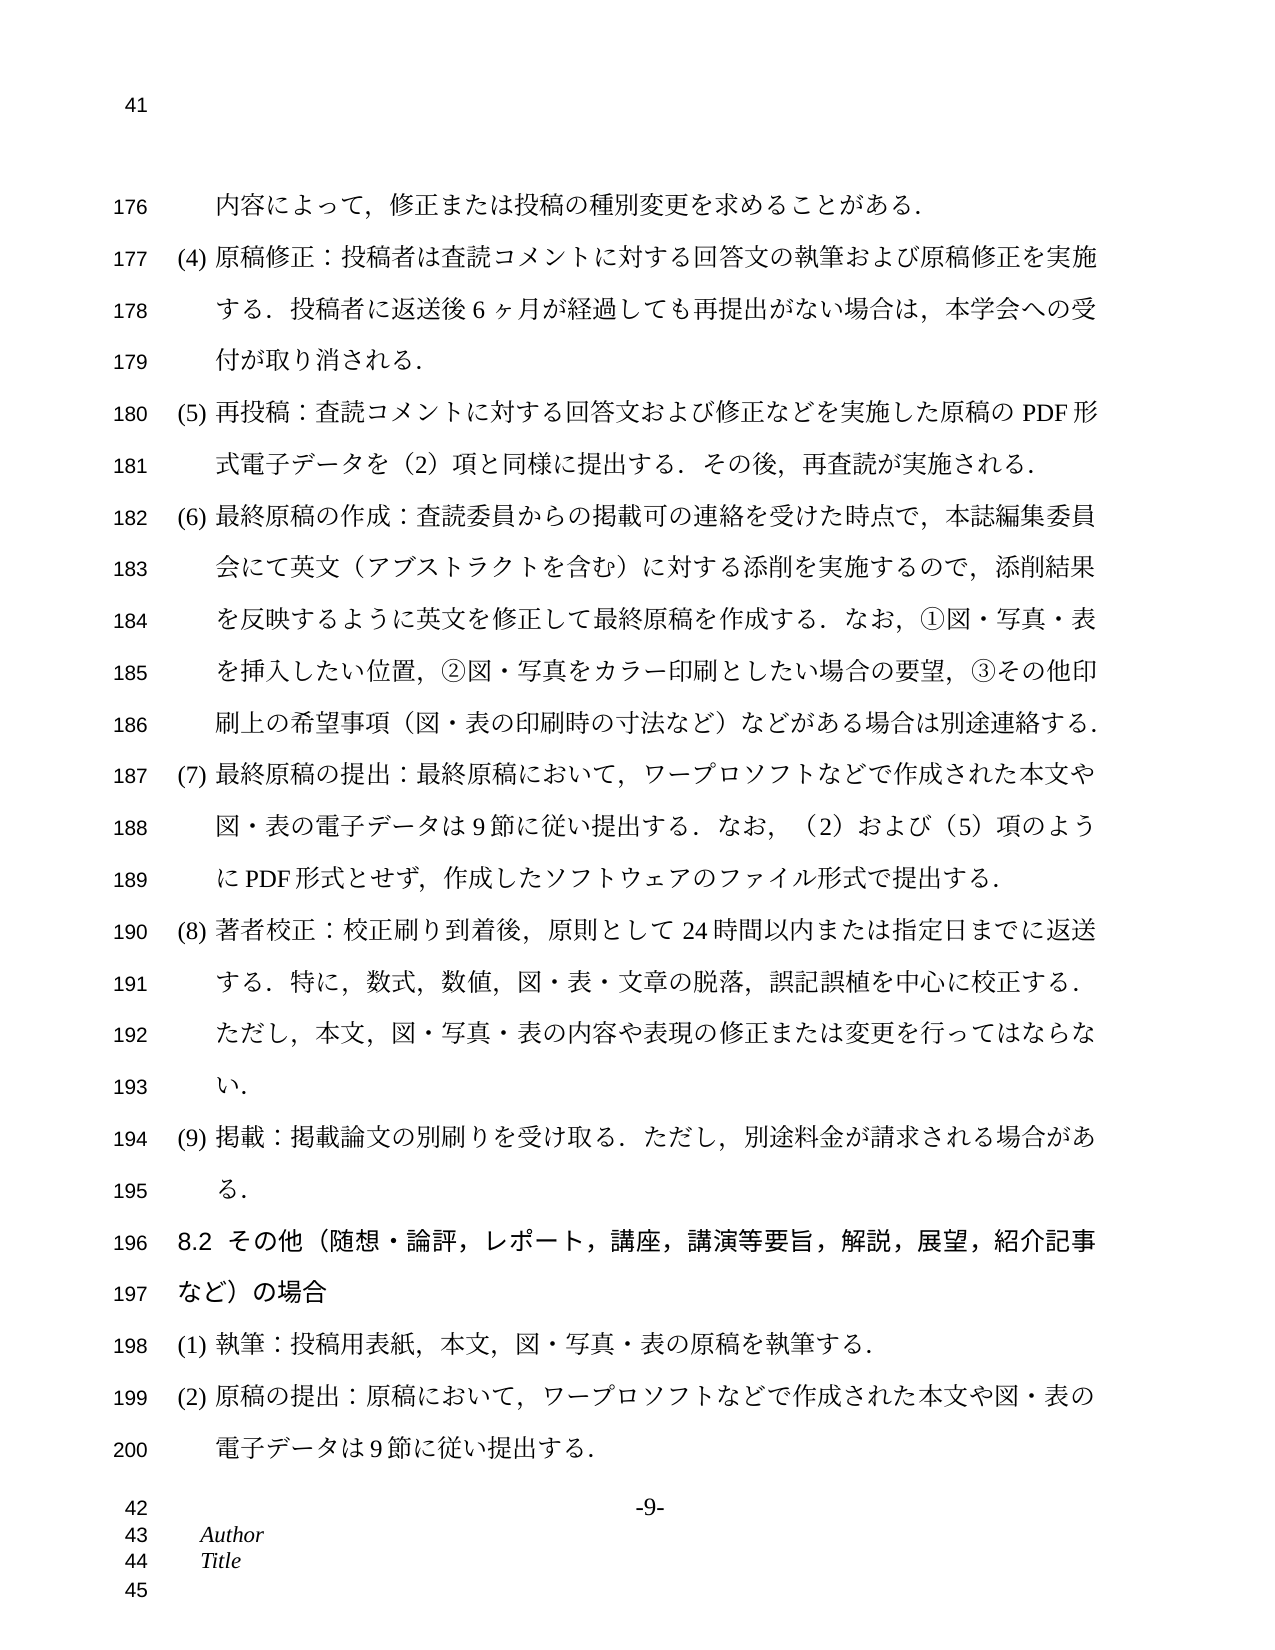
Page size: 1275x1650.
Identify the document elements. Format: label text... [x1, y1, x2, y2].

list 執筆：投稿用表紙，本文，図・写真・表の原稿を執筆する． [177, 1317, 1098, 1368]
list 再投稿：査読コメントに対する回答文および修正などを実施した原稿のPDF形式電子データを（2）項と同様に提出する．その後，再査読が実施される． [177, 385, 1098, 488]
list 掲載：掲載論文の別刷りを受け取る．ただし，別途料金が請求される場合がある． [177, 1110, 1098, 1213]
list 原稿の提出：原稿において，ワープロソフトなどで作成された本文や図・表の電子データは9節に従い提出する． [177, 1368, 1098, 1472]
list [177, 178, 1098, 229]
list 原稿修正：投稿者は査読コメントに対する回答文の執筆および原稿修正を実施する．投稿者に返送後6 ヶ月が経過しても再提出がない場合は，本学会への受付が取り消される． [177, 229, 1098, 385]
list 著者校正：校正刷り到着後，原則として24時間以内または指定日までに返送する．特に，数式，数値，図・表・文章の脱落，誤記誤植を中心に校正する．ただし，本文，図・写真・表の内容や表現の修正または変更を行ってはならない． [177, 903, 1098, 1110]
list 最終原稿の作成：査読委員からの掲載可の連絡を受けた時点で，本誌編集委員会にて英文（アブストラクトを含む）に対する添削を実施するので，添削結果を反映するように英文を修正して最終原稿を作成する．なお，①図・写真・表を挿入したい位置，②図・写真をカラー印刷としたい場合の要望，③その他印刷上の希望事項（図・表の印刷時の寸法など）などがある場合は別途連絡する． [177, 488, 1098, 747]
list 最終原稿の提出：最終原稿において，ワープロソフトなどで作成された本文や図・表の電子データは9節に従い提出する．なお，（2）および（5）項のようにPDF形式とせず，作成したソフトウェアのファイル形式で提出する． [177, 747, 1098, 903]
subtitle その他（随想・論評，レポート，講座，講演等要旨，解説，展望，紹介記事など）の場合 [177, 1213, 1098, 1317]
